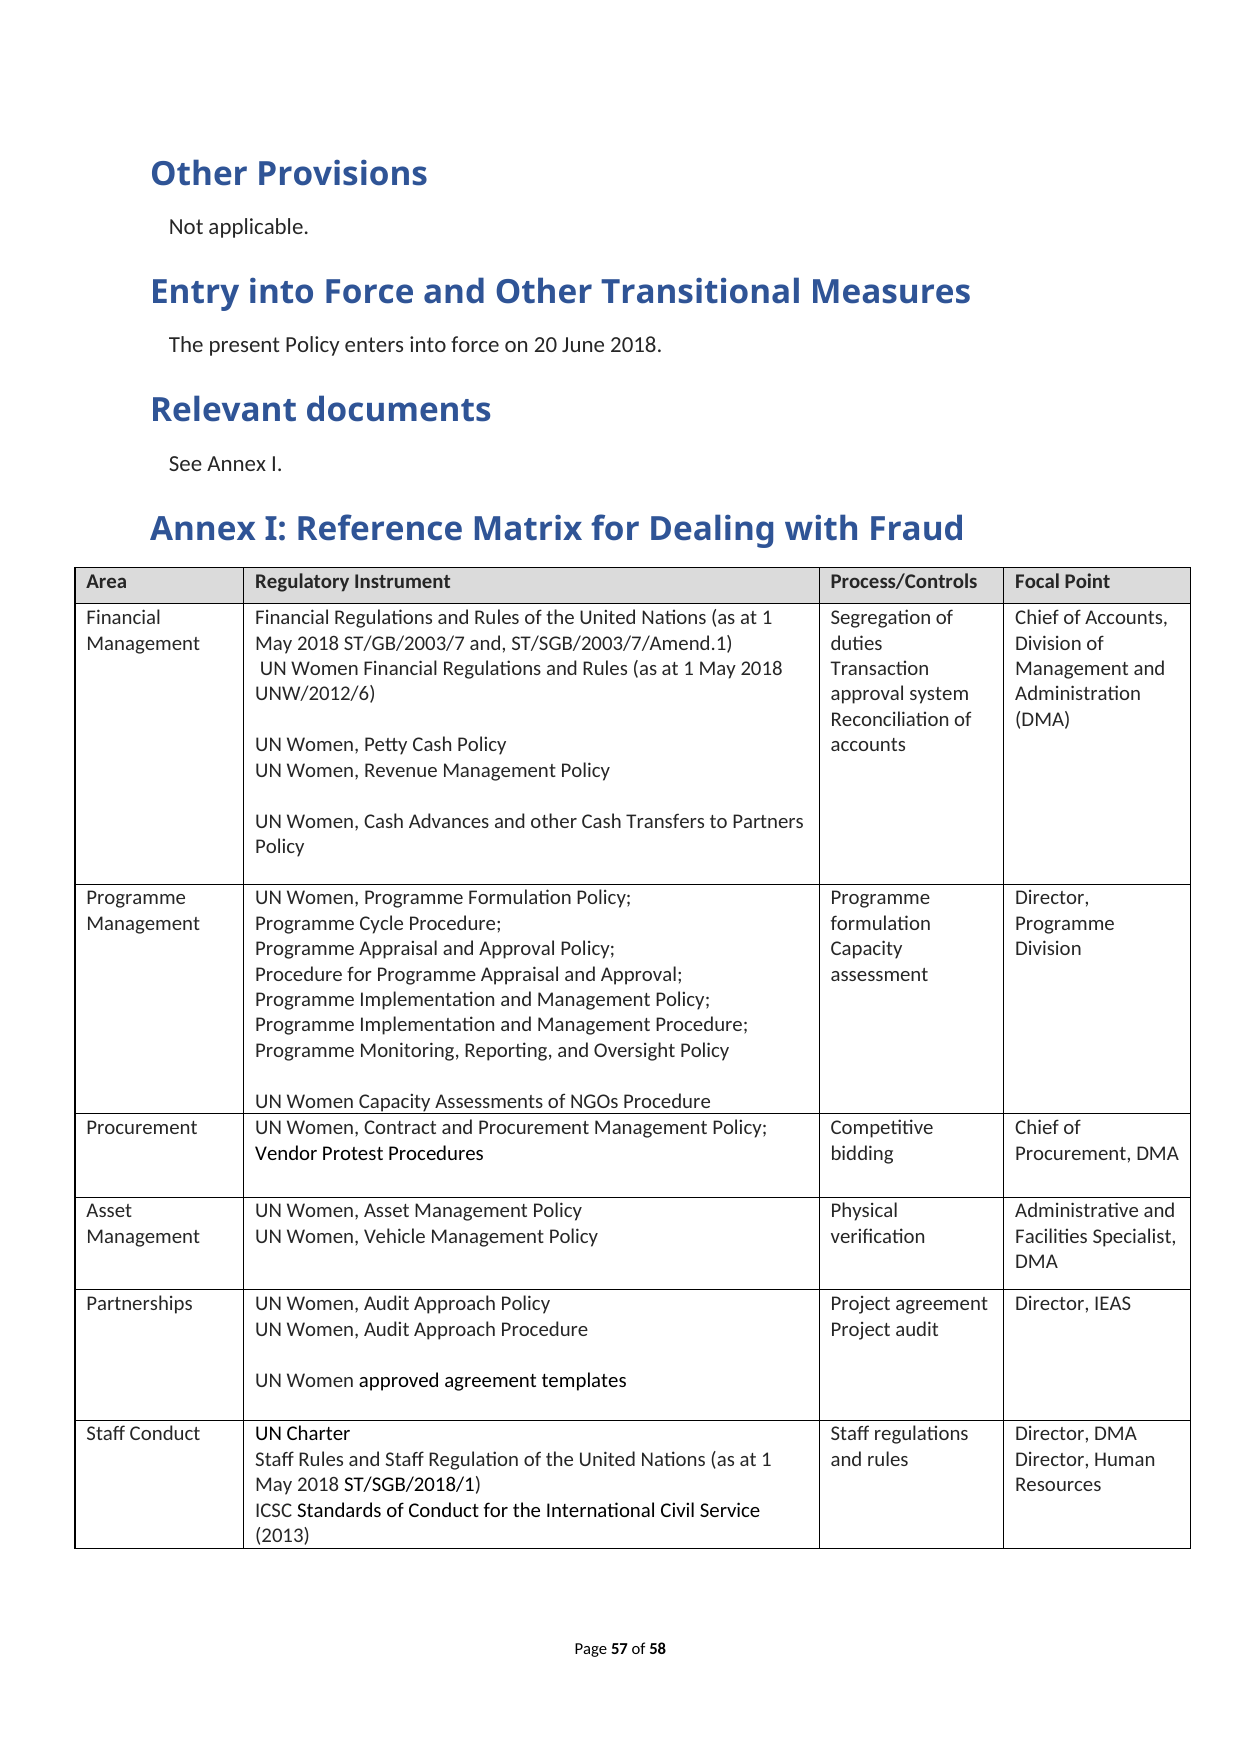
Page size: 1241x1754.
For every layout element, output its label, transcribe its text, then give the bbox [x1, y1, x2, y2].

table_cell Partnerships [76, 1290, 243, 1419]
list See Annex I. [169, 449, 1090, 477]
text Entry into Force and Other Transitional Measures [150, 268, 1090, 313]
text Other Provisions [150, 150, 1090, 195]
text Annex I: Reference Matrix for Dealing with Fraud [150, 504, 1090, 550]
table_header Focal Point [1004, 568, 1190, 603]
table_header Regulatory Instrument [244, 568, 819, 603]
table_cell Asset Management [76, 1198, 243, 1289]
table_cell Financial Management [76, 604, 243, 883]
table_cell UN Women, Contract and Procurement Management Policy; Vendor Protest Procedures [244, 1114, 819, 1197]
table_cell UN Charter Staff Rules and Staff Regulation of the United Nations (as at 1 May 2018 ST/SGB/2018/1) ICSC Standards of Conduct for the International Civil Service (2013) [244, 1421, 819, 1548]
table_cell Staff Conduct [76, 1421, 243, 1548]
table_cell Physical verification [820, 1198, 1003, 1289]
table_cell Procurement [76, 1114, 243, 1197]
list Not applicable. [169, 212, 1090, 240]
table_cell Director, IEAS [1004, 1290, 1190, 1419]
table_cell Segregation of duties Transaction approval system Reconciliation of accounts [820, 604, 1003, 883]
table_cell UN Women, Audit Approach Policy UN Women, Audit Approach Procedure UN Women approved agreement templates [244, 1290, 819, 1419]
list The present Policy enters into force on 20 June 2018. [169, 331, 1090, 358]
text Relevant documents [150, 386, 1090, 432]
table_cell Programme Management [76, 885, 243, 1113]
table_cell Project agreement Project audit [820, 1290, 1003, 1419]
table_cell Director, DMA Director, Human Resources [1004, 1421, 1190, 1548]
table_cell Competitive bidding [820, 1114, 1003, 1197]
table_cell Financial Regulations and Rules of the United Nations (as at 1 May 2018 ST/GB/2003/7 and, ST/SGB/2003/7/Amend.1) UN Women Financial Regulations and Rules (as at 1 May 2018 UNW/2012/6) UN Women, Petty Cash Policy UN Women, Revenue Management Policy UN Women, Cash Advances and other Cash Transfers to Partners Policy [244, 604, 819, 883]
table_cell Director, Programme Division [1004, 885, 1190, 1113]
table_cell UN Women, Programme Formulation Policy; Programme Cycle Procedure; Programme Appraisal and Approval Policy; Procedure for Programme Appraisal and Approval; Programme Implementation and Management Policy; Programme Implementation and Management Procedure; Programme Monitoring, Reporting, and Oversight Policy UN Women Capacity Assessments of NGOs Procedure [244, 885, 819, 1113]
table_header Area [76, 568, 243, 603]
table_cell Chief of Procurement, DMA [1004, 1114, 1190, 1197]
table_cell Chief of Accounts, Division of Management and Administration (DMA) [1004, 604, 1190, 883]
table_cell Programme formulation Capacity assessment [820, 885, 1003, 1113]
table_cell Staff regulations and rules [820, 1421, 1003, 1548]
table_header Process/Controls [820, 568, 1003, 603]
table_cell Administrative and Facilities Specialist, DMA [1004, 1198, 1190, 1289]
table_cell UN Women, Asset Management Policy UN Women, Vehicle Management Policy [244, 1198, 819, 1289]
